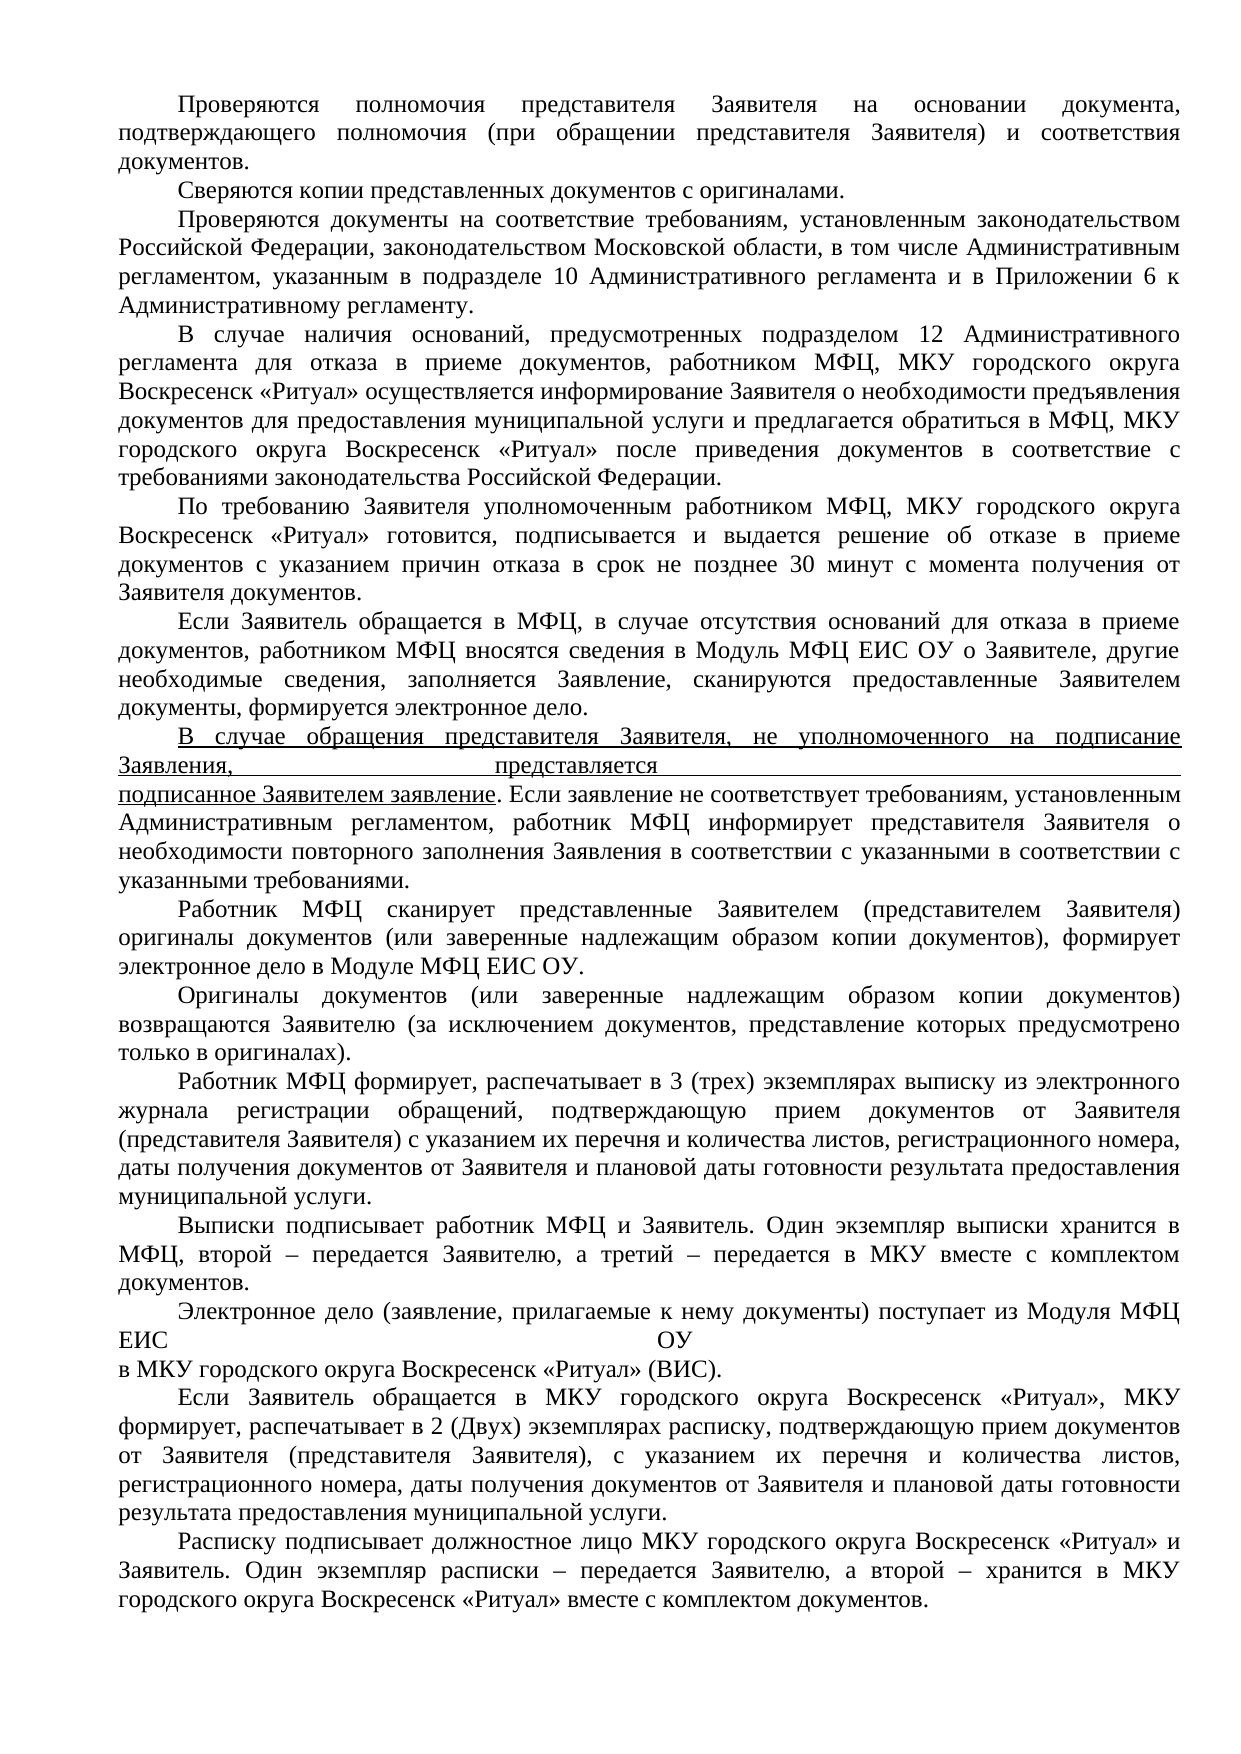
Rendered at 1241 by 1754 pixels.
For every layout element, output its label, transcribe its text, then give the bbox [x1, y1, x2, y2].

text В случае обращения представителя Заявителя, не уполномоченного на подписание Заявления, представляется подписанное Заявителем заявление. Если заявление не соответствует требованиям, установленным Административным регламентом, работник МФЦ информирует представителя Заявителя о необходимости повторного заполнения Заявления в соответствии с указанными в соответствии с указанными требованиями. [118, 721, 1181, 775]
text Выписки подписывает работник МФЦ и Заявитель. Один экземпляр выписки хранится в МФЦ, второй – передается Заявителю, а третий – передается в МКУ вместе с комплектом документов. [118, 1210, 1181, 1296]
text Если Заявитель обращается в МКУ городского округа Воскресенск «Ритуал», МКУ формирует, распечатывает в 2 (Двух) экземплярах расписку, подтверждающую прием документов от Заявителя (представителя Заявителя), с указанием их перечня и количества листов, регистрационного номера, даты получения документов от Заявителя и плановой даты готовности результата предоставления муниципальной услуги. [118, 1382, 1181, 1526]
text Если Заявитель обращается в МФЦ, в случае отсутствия оснований для отказа в приеме документов, работником МФЦ вносятся сведения в Модуль МФЦ ЕИС ОУ о Заявителе, другие необходимые сведения, заполняется Заявление, сканируются предоставленные Заявителем документы, формируется электронное дело. [118, 606, 1181, 721]
text Проверяются полномочия представителя Заявителя на основании документа, подтверждающего полномочия (при обращении представителя Заявителя) и соответствия документов. [118, 89, 1181, 175]
text Работник МФЦ сканирует представленные Заявителем (представителем Заявителя) оригиналы документов (или заверенные надлежащим образом копии документов), формирует электронное дело в Модуле МФЦ ЕИС ОУ. [118, 894, 1181, 980]
text Оригиналы документов (или заверенные надлежащим образом копии документов) возвращаются Заявителю (за исключением документов, представление которых предусмотрено только в оригиналах). [118, 980, 1181, 1066]
text Работник МФЦ формирует, распечатывает в 3 (трех) экземплярах выписку из электронного журнала регистрации обращений, подтверждающую прием документов от Заявителя (представителя Заявителя) с указанием их перечня и количества листов, регистрационного номера, даты получения документов от Заявителя и плановой даты готовности результата предоставления муниципальной услуги. [118, 1066, 1181, 1210]
text По требованию Заявителя уполномоченным работником МФЦ, МКУ городского округа Воскресенск «Ритуал» готовится, подписывается и выдается решение об отказе в приеме документов с указанием причин отказа в срок не позднее 30 минут с момента получения от Заявителя документов. [118, 491, 1181, 606]
text В случае наличия оснований, предусмотренных подразделом 12 Административного регламента для отказа в приеме документов, работником МФЦ, МКУ городского округа Воскресенск «Ритуал» осуществляется информирование Заявителя о необходимости предъявления документов для предоставления муниципальной услуги и предлагается обратиться в МФЦ, МКУ городского округа Воскресенск «Ритуал» после приведения документов в соответствие с требованиями законодательства Российской Федерации. [118, 319, 1181, 491]
text В случае обращения представителя Заявителя, не уполномоченного на подписание Заявления, представляется подписанное Заявителем заявление. Если заявление не соответствует требованиям, установленным Административным регламентом, работник МФЦ информирует представителя Заявителя о необходимости повторного заполнения Заявления в соответствии с указанными в соответствии с указанными требованиями. [118, 776, 1181, 894]
text Сверяются копии представленных документов с оригиналами. [118, 175, 1181, 204]
text Расписку подписывает должностное лицо МКУ городского округа Воскресенск «Ритуал» и Заявитель. Один экземпляр расписки – передается Заявителю, а второй – хранится в МКУ городского округа Воскресенск «Ритуал» вместе с комплектом документов. [118, 1526, 1181, 1612]
text Проверяются документы на соответствие требованиям, установленным законодательством Российской Федерации, законодательством Московской области, в том числе Административным регламентом, указанным в подразделе 10 Административного регламента и в Приложении 6 к Административному регламенту. [118, 204, 1181, 319]
text Электронное дело (заявление, прилагаемые к нему документы) поступает из Модуля МФЦ ЕИС ОУ в МКУ городского округа Воскресенск «Ритуал» (ВИС). [118, 1296, 1181, 1382]
